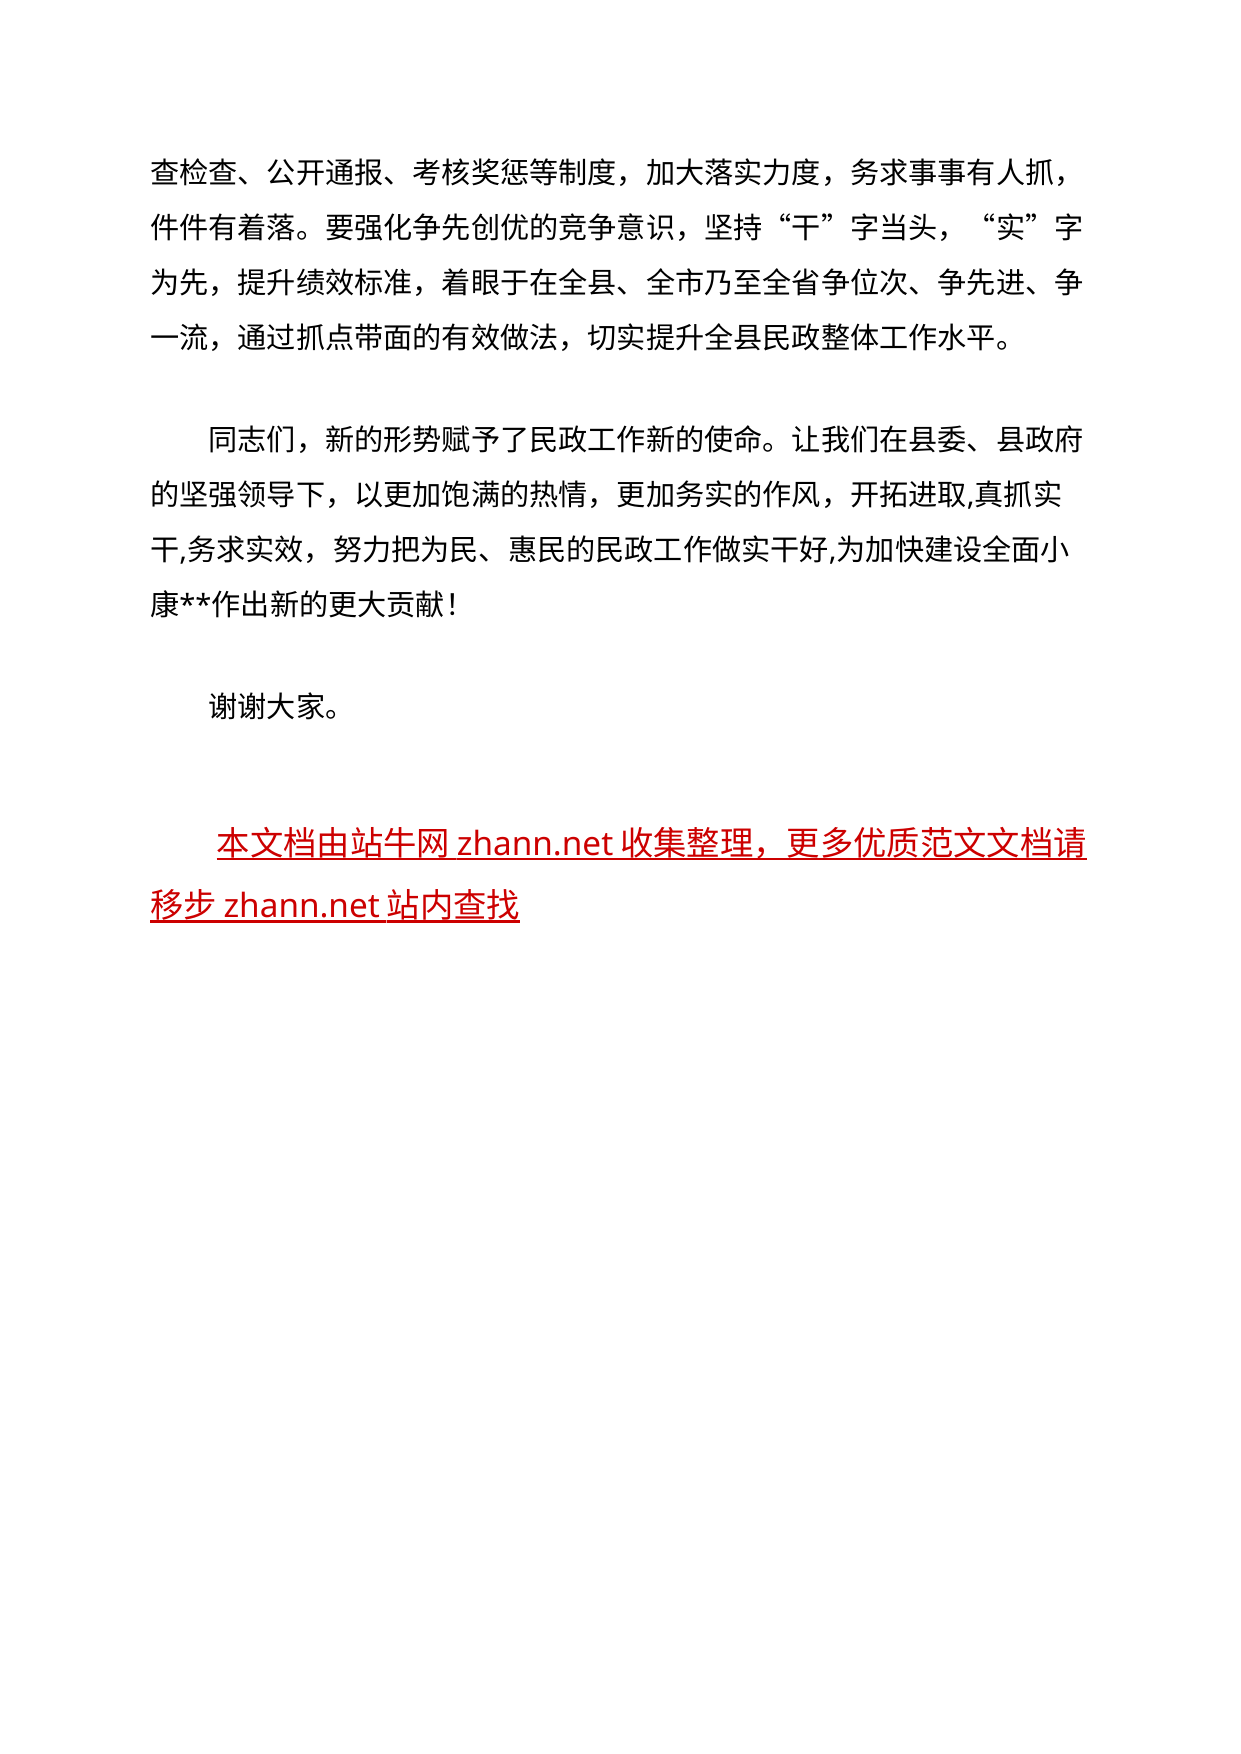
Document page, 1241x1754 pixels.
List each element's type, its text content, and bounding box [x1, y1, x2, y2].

text 本文档由站牛网zhann.net收集整理，更多优质范文文档请移步zhann.net站内查找 [150, 816, 1090, 928]
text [150, 150, 1090, 357]
text 谢谢大家。 [150, 683, 1090, 726]
text 同志们，新的形势赋予了民政工作新的使命。让我们在县委、县政府的坚强领导下，以更加饱满的热情，更加务实的作风，开拓进取,真抓实干,务求实效，努力把为民、惠民的民政工作做实干好,为加快建设全面小康**作出新的更大贡献！ [150, 416, 1090, 624]
